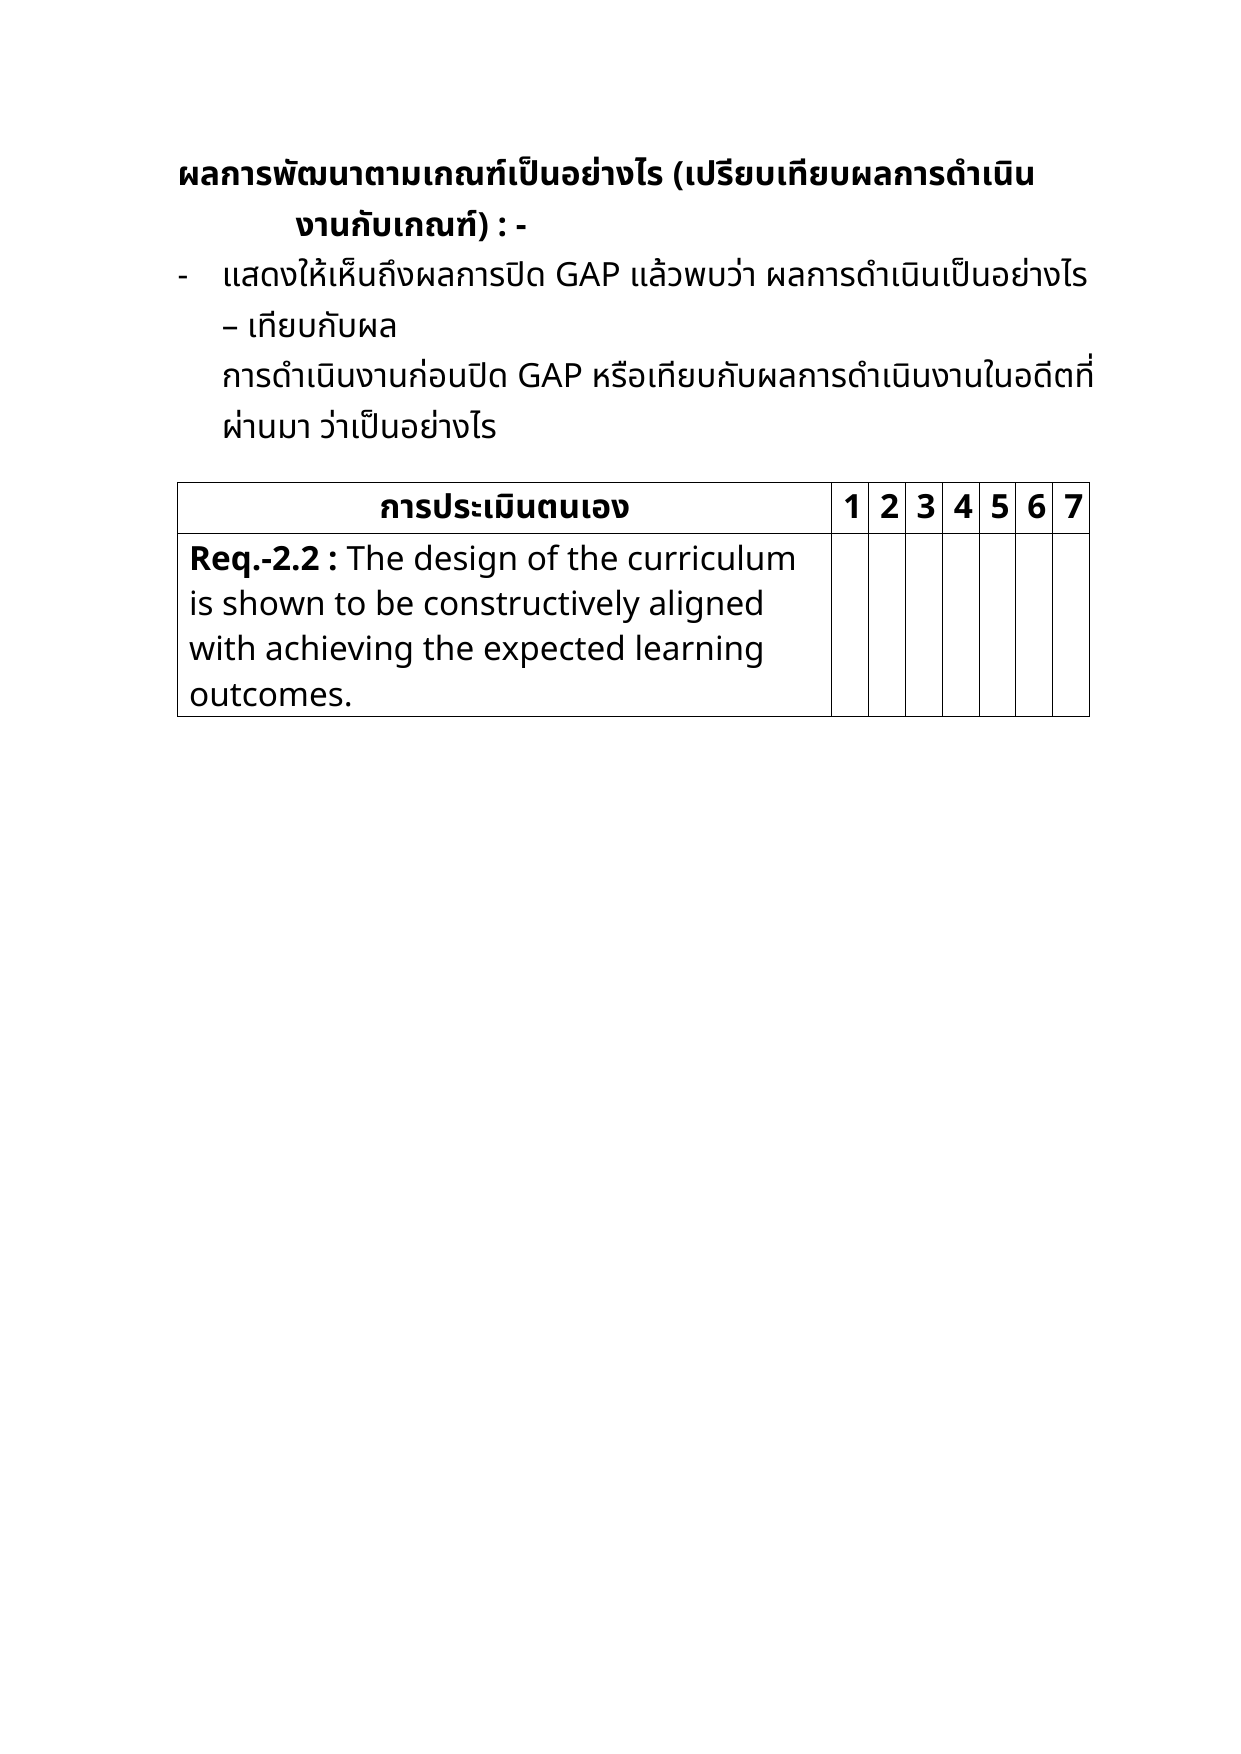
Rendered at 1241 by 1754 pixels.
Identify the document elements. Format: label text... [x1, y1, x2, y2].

table_cell [832, 534, 868, 716]
table_header 5 [980, 483, 1015, 533]
table_header 6 [1016, 483, 1052, 533]
table_header 2 [869, 483, 905, 533]
table_cell [869, 534, 905, 716]
table_cell [906, 534, 942, 716]
table_cell [943, 534, 979, 716]
table_cell [1016, 534, 1052, 716]
list แสดงให้เห็นถึงผลการปิด GAP แล้วพบว่า ผลการดำเนินเป็นอย่างไร – เทียบกับผล การดำเนินงานก่อนปิด GAP หรือเทียบกับผลการดำเนินงานในอดีตที่ผ่านมา ว่าเป็นอย่างไร [177, 251, 1105, 453]
table_header 3 [906, 483, 942, 533]
table_header 7 [1053, 483, 1089, 533]
table_cell [1053, 534, 1089, 716]
table_cell Req.-2.2 : The design of the curriculum is shown to be constructively aligned with achieving the expected learning outcomes. [178, 534, 831, 716]
table_header 1 [832, 483, 868, 533]
text ผลการพัฒนาตามเกณฑ์เป็นอย่างไร (เปรียบเทียบผลการดำเนินงานกับเกณฑ์) : - [177, 150, 1090, 251]
table_header การประเมินตนเอง [178, 483, 831, 533]
table_header 4 [943, 483, 979, 533]
table_cell [980, 534, 1015, 716]
